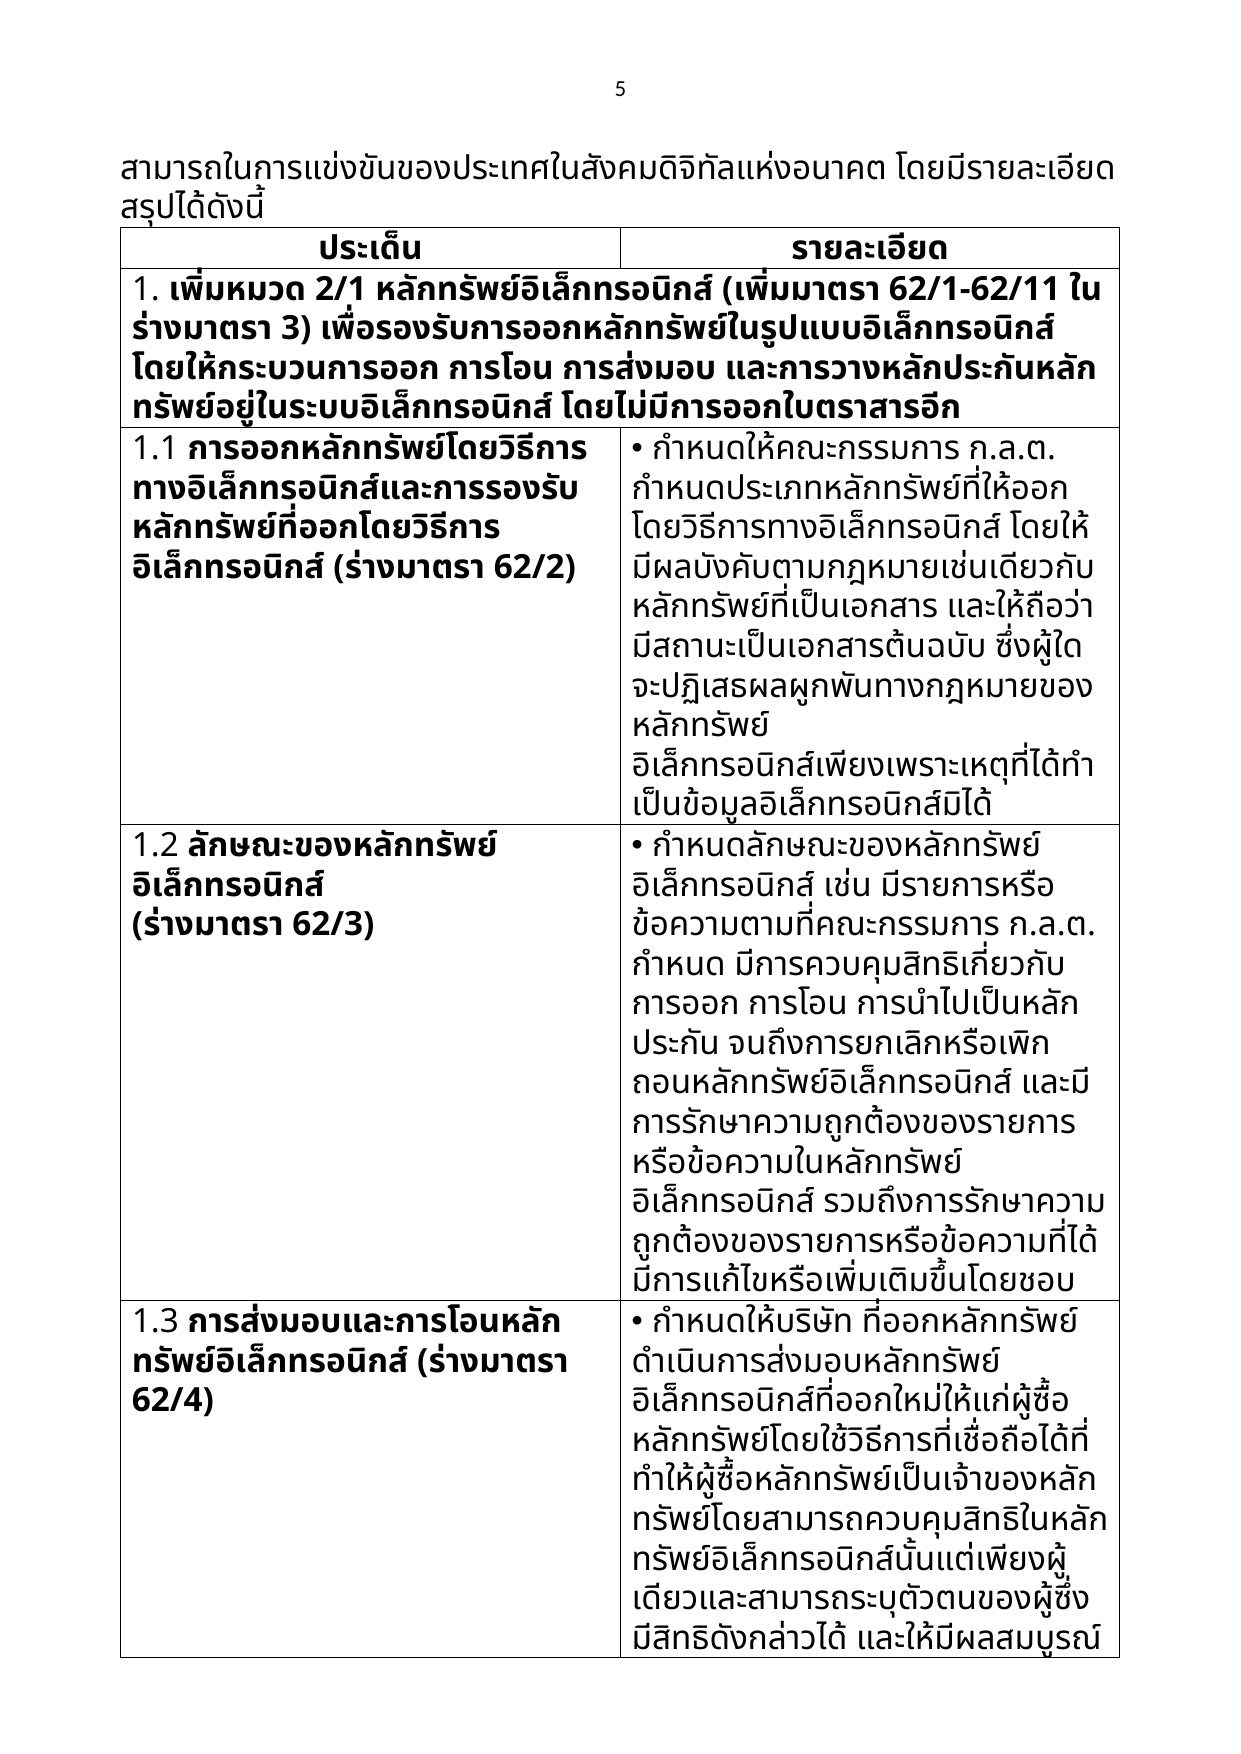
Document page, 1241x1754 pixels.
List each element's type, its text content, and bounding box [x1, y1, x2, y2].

table_cell 1.2 ลักษณะของหลักทรัพย์อิเล็กทรอนิกส์ (ร่างมาตรา 62/3) [121, 825, 620, 1300]
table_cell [121, 1301, 620, 1657]
table_header รายละเอียด [621, 228, 1119, 267]
table_header ประเด็น [121, 228, 620, 267]
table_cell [621, 1301, 1119, 1657]
table_cell กำหนดลักษณะของหลักทรัพย์อิเล็กทรอนิกส์ เช่น มีรายการหรือข้อความตามที่คณะกรรมการ ก.ล.ต. กำหนด มีการควบคุมสิทธิเกี่ยวกับการออก การโอน การนำไปเป็นหลักประกัน จนถึงการยกเลิกหรือเพิกถอนหลักทรัพย์อิเล็กทรอนิกส์ และมีการรักษาความถูกต้องของรายการหรือข้อความในหลักทรัพย์อิเล็กทรอนิกส์ รวมถึงการรักษาความถูกต้องของรายการหรือข้อความที่ได้มีการแก้ไขหรือเพิ่มเติมขึ้นโดยชอบ [621, 825, 1119, 1300]
table_cell กำหนดให้คณะกรรมการ ก.ล.ต. กำหนดประเภทหลักทรัพย์ที่ให้ออกโดยวิธีการทางอิเล็กทรอนิกส์ โดยให้มีผลบังคับตามกฎหมายเช่นเดียวกับหลักทรัพย์ที่เป็นเอกสาร และให้ถือว่ามีสถานะเป็นเอกสารต้นฉบับ ซึ่งผู้ใดจะปฏิเสธผลผูกพันทางกฎหมายของหลักทรัพย์ อิเล็กทรอนิกส์เพียงเพราะเหตุที่ได้ทำเป็นข้อมูลอิเล็กทรอนิกส์มิได้ [621, 428, 1119, 824]
table_cell 1. เพิ่มหมวด 2/1 หลักทรัพย์อิเล็กทรอนิกส์ (เพิ่มมาตรา 62/1-62/11 ในร่างมาตรา 3) เพื่อรองรับการออกหลักทรัพย์ในรูปแบบอิเล็กทรอนิกส์ โดยให้กระบวนการออก การโอน การส่งมอบ และการวางหลักประกันหลักทรัพย์อยู่ในระบบอิเล็กทรอนิกส์ โดยไม่มีการออกใบตราสารอีก [121, 269, 1119, 427]
table_cell 1.1 การออกหลักทรัพย์โดยวิธีการทางอิเล็กทรอนิกส์และการรองรับหลักทรัพย์ที่ออกโดยวิธีการอิเล็กทรอนิกส์ (ร่างมาตรา 62/2) [121, 428, 620, 824]
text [120, 148, 1120, 227]
